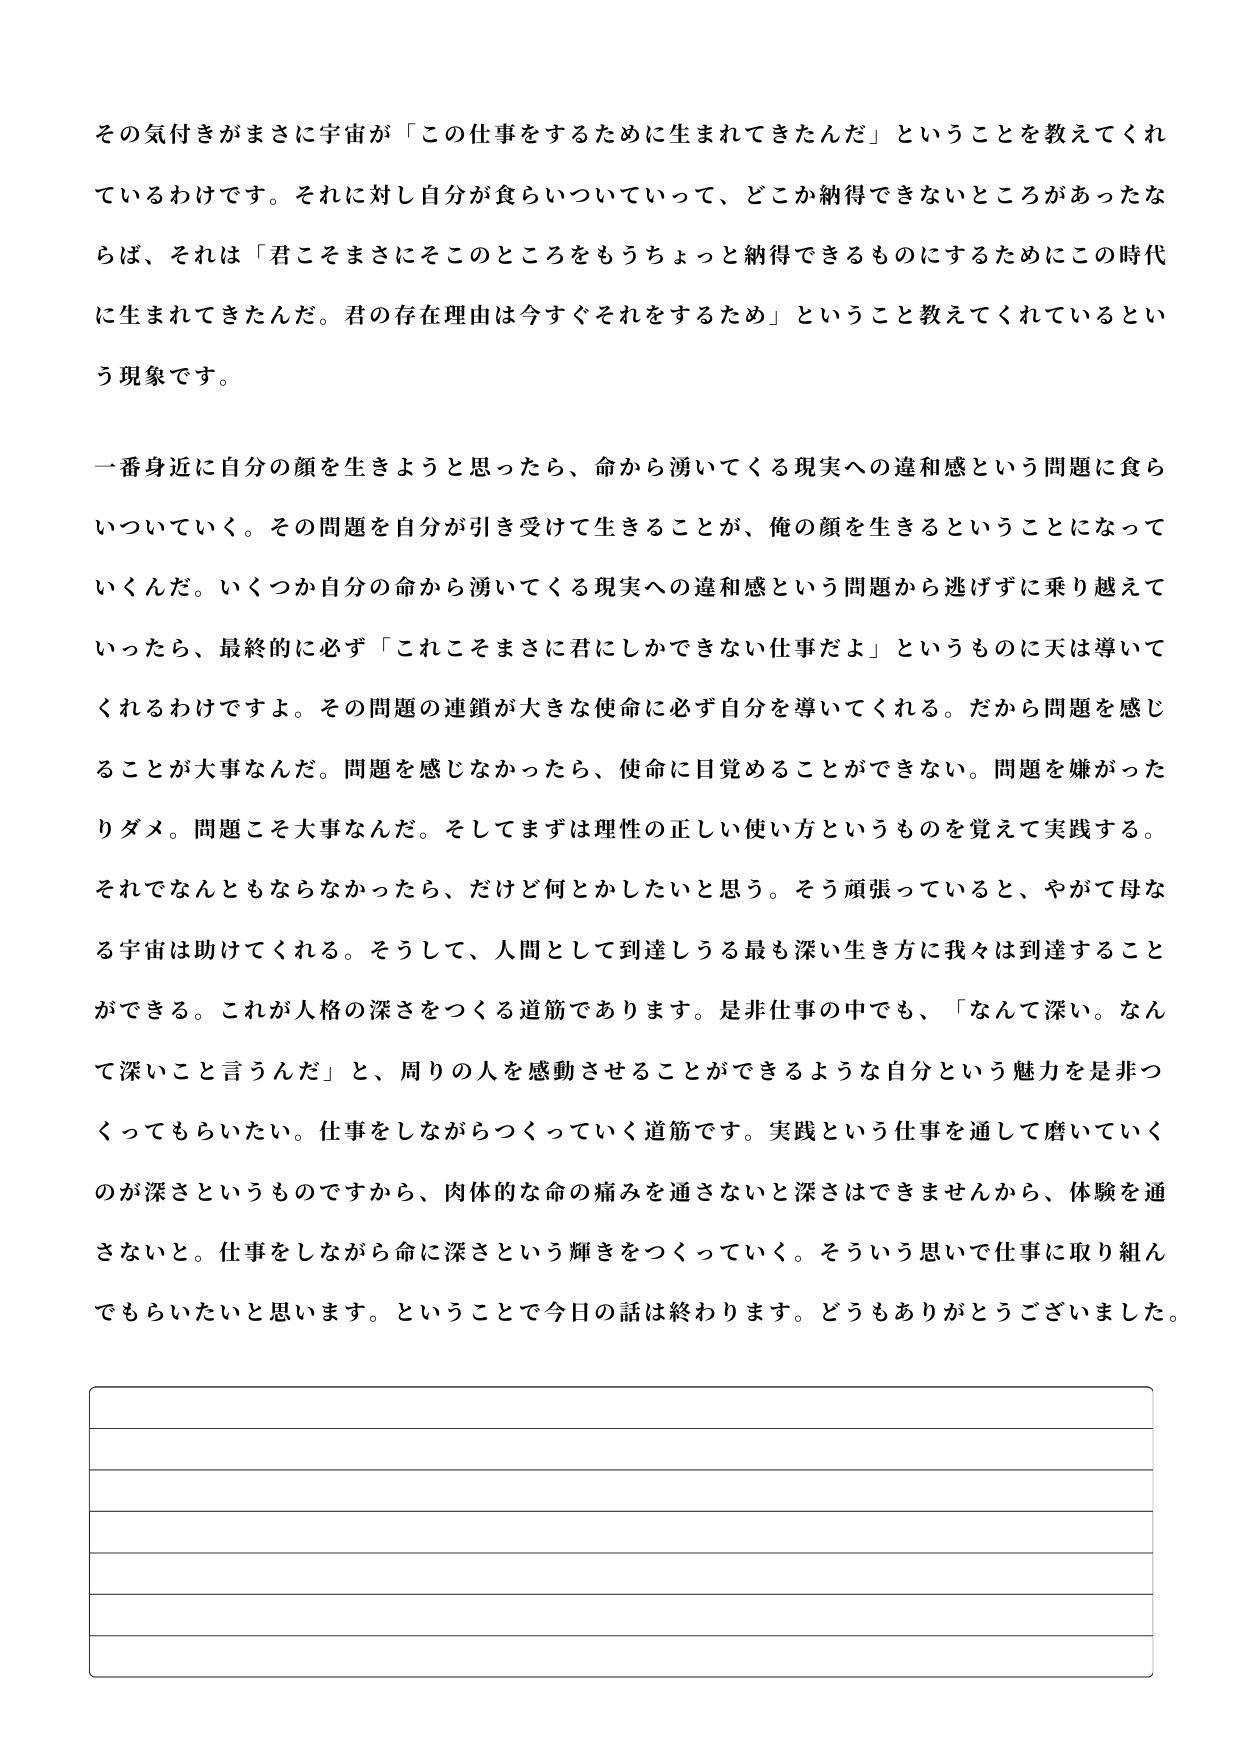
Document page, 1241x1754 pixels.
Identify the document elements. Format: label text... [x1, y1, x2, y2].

text 一番身近に自分の顔を生きようと思ったら、命から湧いてくる現実への違和感という問題に食らいついていく。その問題を自分が引き受けて生きることが、俺の顔を生きるということになっていくんだ。いくつか自分の命から湧いてくる現実への違和感という問題から逃げずに乗り越えていったら、最終的に必ず「これこそまさに君にしかできない仕事だよ」というものに天は導いてくれるわけですよ。その問題の連鎖が大きな使命に必ず自分を導いてくれる。だから問題を感じることが大事なんだ。問題を感じなかったら、使命に目覚めることができない。問題を嫌がったりダメ。問題こそ大事なんだ。そしてまずは理性の正しい使い方というものを覚えて実践する。それでなんともならなかったら、だけど何とかしたいと思う。そう頑張っていると、やがて母なる宇宙は助けてくれる。そうして、人間として到達しうる最も深い生き方に我々は到達することができる。これが人格の深さをつくる道筋であります。是非仕事の中でも、「なんて深い。なんて深いこと言うんだ」と、周りの人を感動させることができるような自分という魅力を是非つくってもらいたい。仕事をしながらつくっていく道筋です。実践という仕事を通して磨いていくのが深さというものですから、肉体的な命の痛みを通さないと深さはできませんから、体験を通さないと。仕事をしながら命に深さという輝きをつくっていく。そういう思いで仕事に取り組んでもらいたいと思います。ということで今日の話は終わります。どうもありがとうございました。 [94, 435, 1169, 1342]
picture [88, 1386, 1154, 1678]
